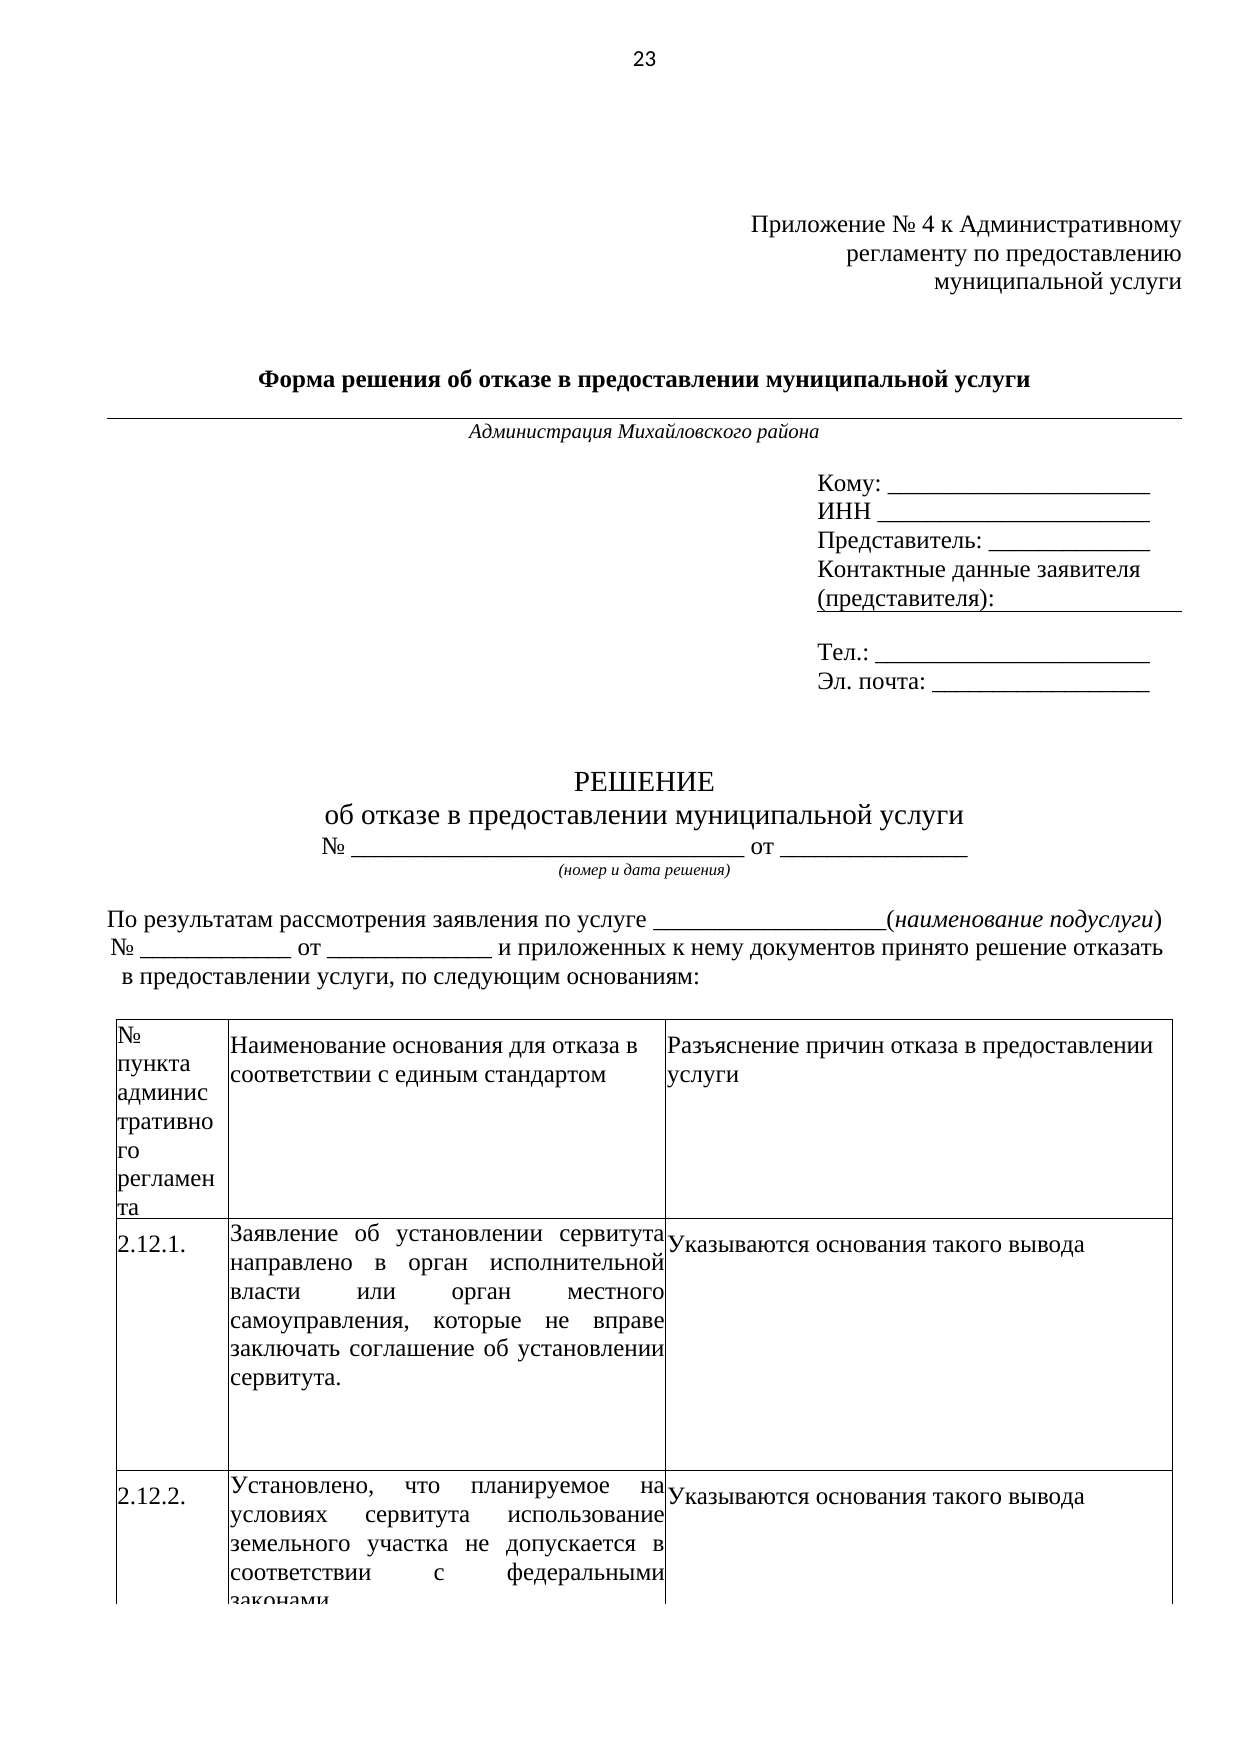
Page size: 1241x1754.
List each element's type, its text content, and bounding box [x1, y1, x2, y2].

text Приложение № 4 к Административному регламенту по предоставлению муниципальной услуги [709, 209, 1182, 295]
text № от и приложенных к нему документов принято решение отказать [110, 932, 1182, 961]
text Тел.: [817, 637, 1182, 666]
table_cell 2.12.1. [117, 1219, 228, 1469]
text Форма решения об отказе в предоставлении муниципальной услуги [107, 364, 1182, 393]
table_header Разъяснение причин отказа в предоставлении услуги [666, 1020, 1172, 1217]
text в предоставлении услуги, по следующим основаниям: [48, 961, 1137, 990]
table_cell Установлено, что планируемое на условиях сервитута использование земельного участка не допускается в соответствии с федеральными законами. [229, 1471, 665, 1603]
table_cell Заявление об установлении сервитута направлено в орган исполнительной власти или орган местного самоуправления, которые не вправе заключать соглашение об установлении сервитута. [229, 1219, 665, 1469]
table_cell 2.12.2. [117, 1471, 228, 1603]
text РЕШЕНИЕ об отказе в предоставлении муниципальной услуги № от [107, 764, 1182, 859]
text (номер и дата решения) [107, 859, 1182, 879]
text Кому: [817, 468, 1182, 496]
table_header Наименование основания для отказа в соответствии с единым стандартом [229, 1020, 665, 1217]
table_cell Указываются основания такого вывода [666, 1219, 1172, 1469]
text Контактные данные заявителя (представителя): [817, 554, 1182, 611]
table_header № пункта админис тративно го регламен та [117, 1020, 228, 1217]
text Эл. почта: [817, 666, 1182, 695]
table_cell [666, 1471, 1172, 1603]
text ИНН [817, 496, 1182, 525]
text Администрация Михайловского района [107, 419, 1182, 443]
text Представитель: [817, 525, 1182, 554]
text По результатам рассмотрения заявления по услуге (наименование подуслуги) [107, 904, 1182, 932]
